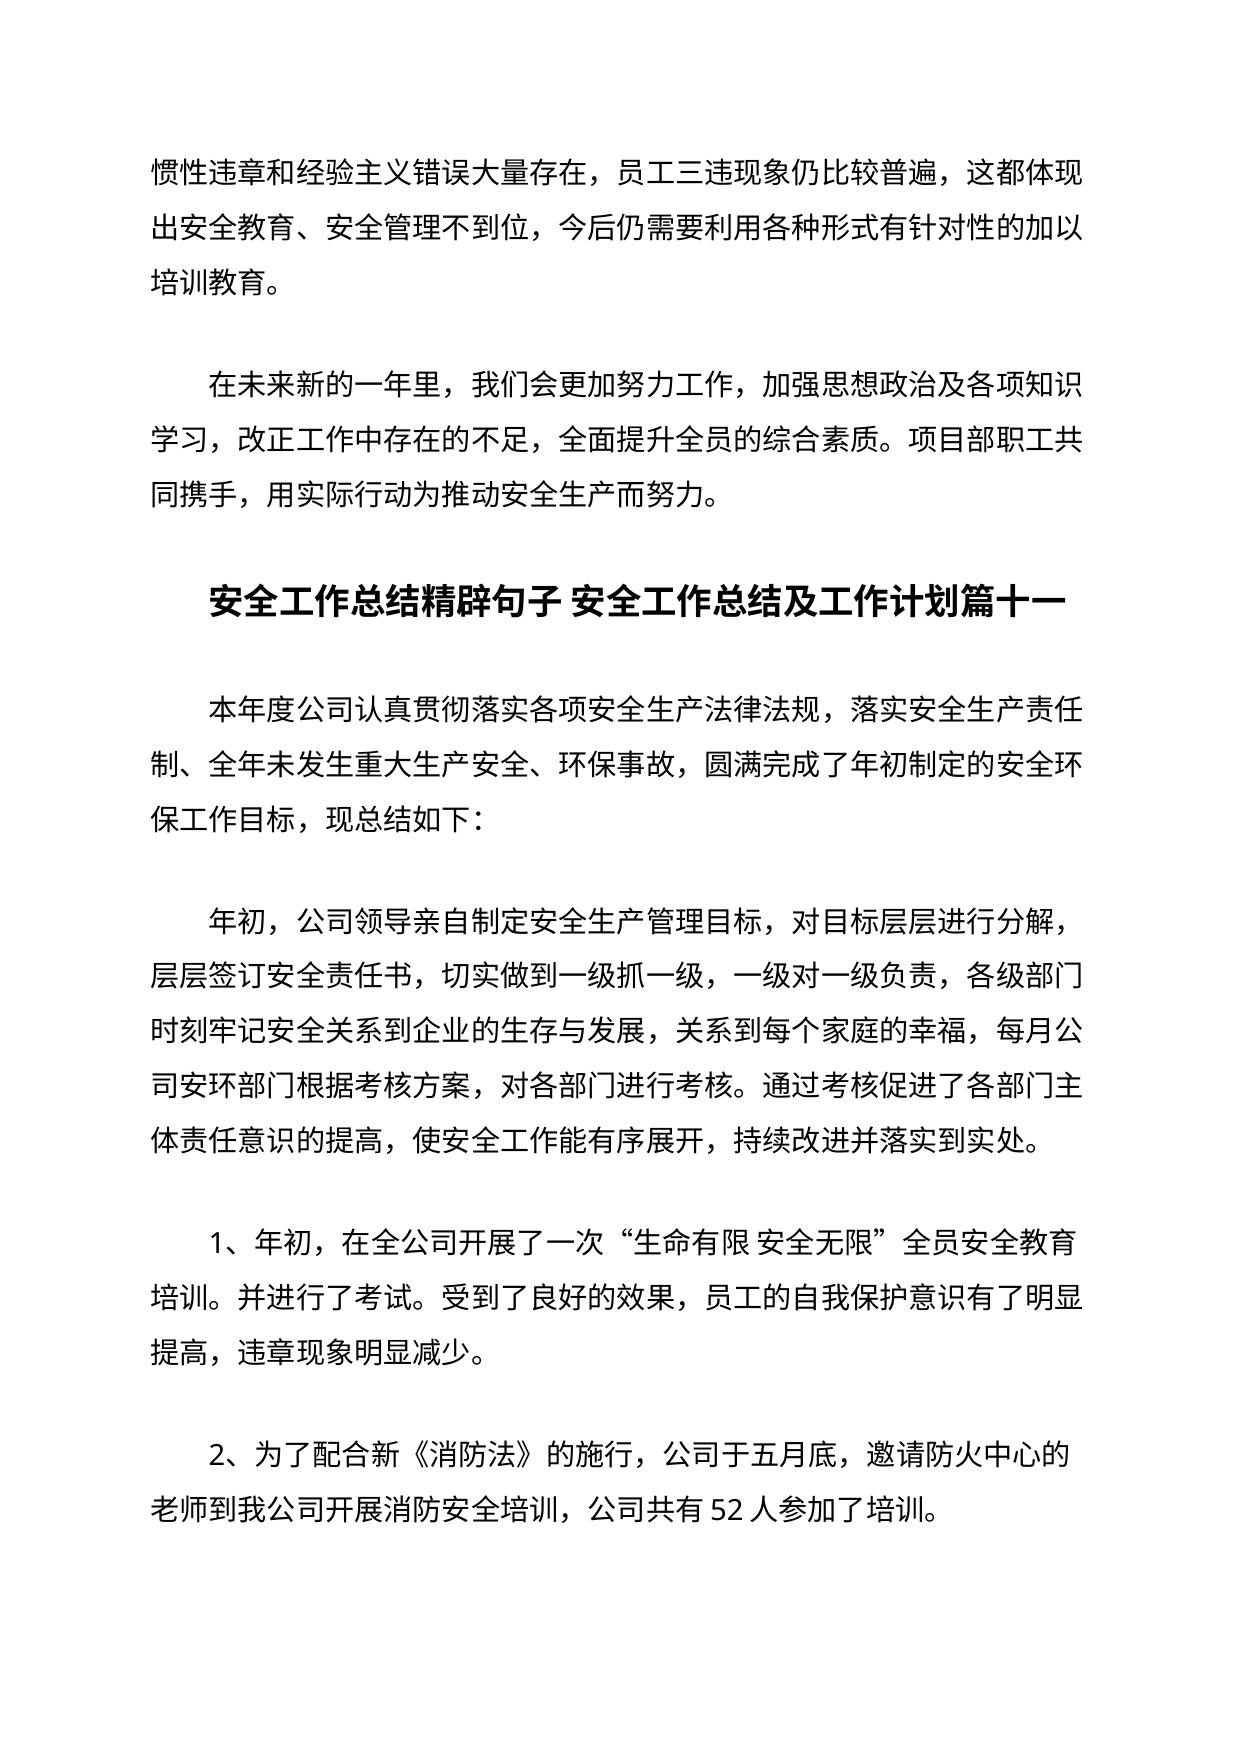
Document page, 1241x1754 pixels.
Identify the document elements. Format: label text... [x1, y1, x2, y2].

text 2、为了配合新《消防法》的施行，公司于五月底，邀请防火中心的老师到我公司开展消防安全培训，公司共有52人参加了培训。 [150, 1431, 1090, 1528]
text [150, 150, 1090, 302]
text 安全工作总结精辟句子 安全工作总结及工作计划篇十一 [150, 573, 1090, 624]
text 年初，公司领导亲自制定安全生产管理目标，对目标层层进行分解，层层签订安全责任书，切实做到一级抓一级，一级对一级负责，各级部门时刻牢记安全关系到企业的生存与发展，关系到每个家庭的幸福，每月公司安环部门根据考核方案，对各部门进行考核。通过考核促进了各部门主体责任意识的提高，使安全工作能有序展开，持续改进并落实到实处。 [150, 898, 1090, 1160]
text 1、年初，在全公司开展了一次“生命有限 安全无限”全员安全教育培训。并进行了考试。受到了良好的效果，员工的自我保护意识有了明显提高，违章现象明显减少。 [150, 1219, 1090, 1372]
text 在未来新的一年里，我们会更加努力工作，加强思想政治及各项知识学习，改正工作中存在的不足，全面提升全员的综合素质。项目部职工共同携手，用实际行动为推动安全生产而努力。 [150, 362, 1090, 514]
text 本年度公司认真贯彻落实各项安全生产法律法规，落实安全生产责任制、全年未发生重大生产安全、环保事故，圆满完成了年初制定的安全环保工作目标，现总结如下： [150, 687, 1090, 839]
